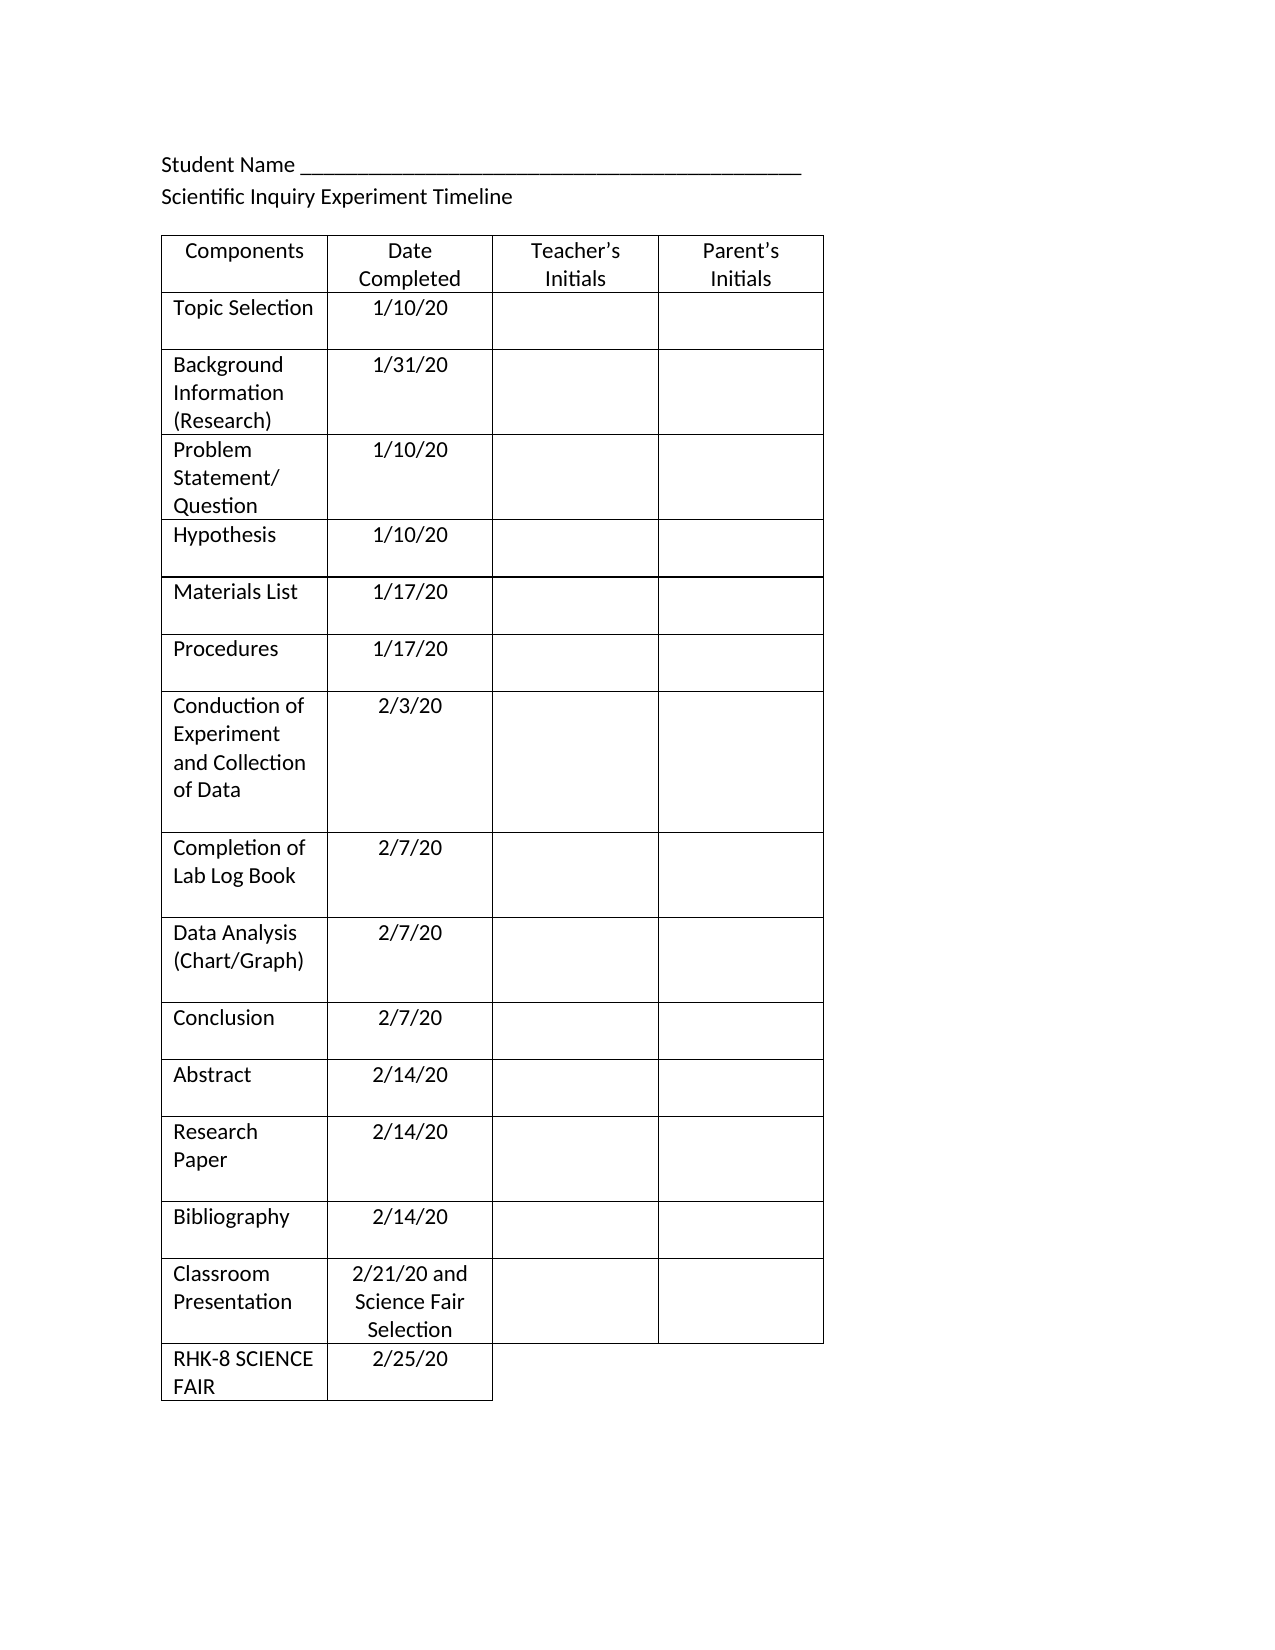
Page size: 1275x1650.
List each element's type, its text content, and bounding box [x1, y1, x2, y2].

table_cell [150, 235, 1001, 1402]
table_header Student Name ____________________________________________ Scientific Inquiry Experiment Timeline [150, 150, 1001, 235]
